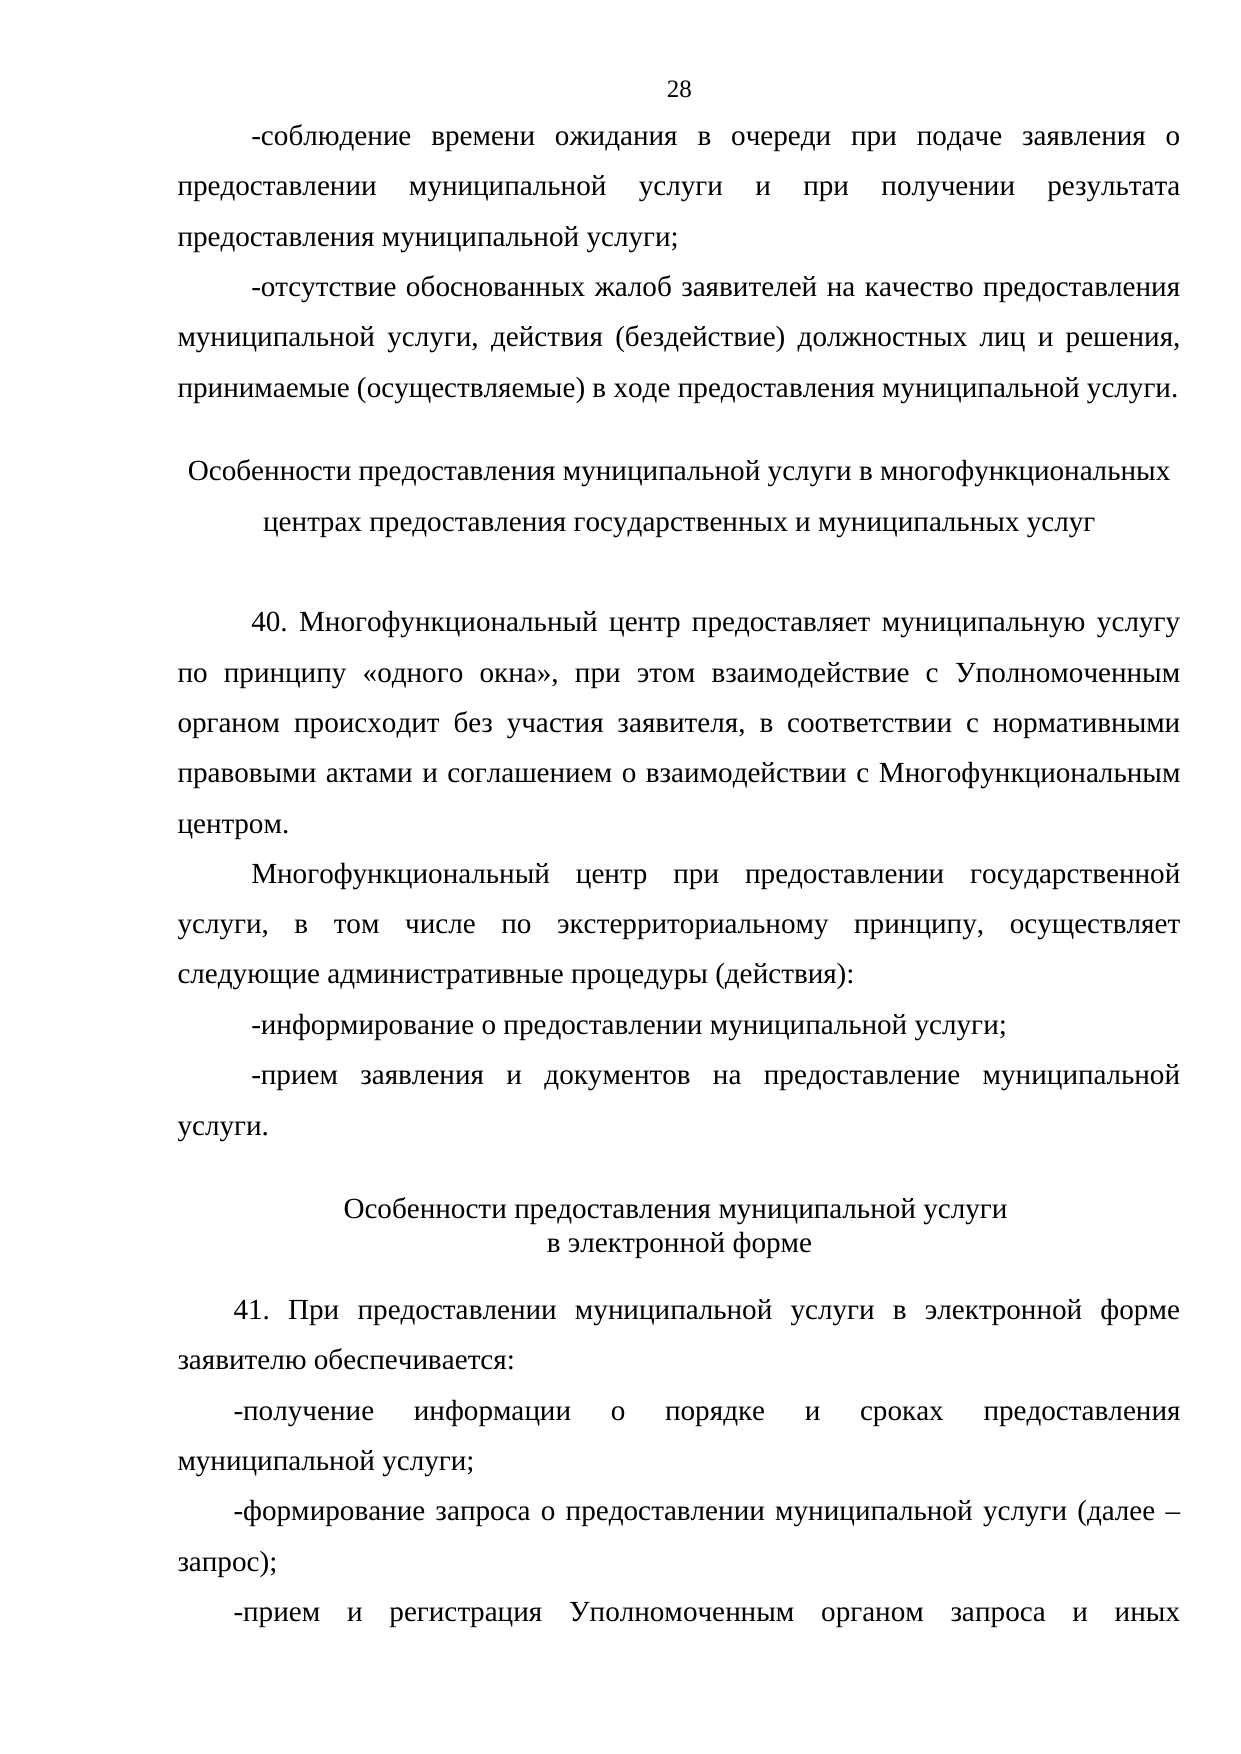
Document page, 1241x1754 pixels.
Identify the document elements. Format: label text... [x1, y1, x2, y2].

text -формирование запроса о предоставлении муниципальной услуги (далее – запрос); [177, 1493, 1181, 1577]
text -информирование о предоставлении муниципальной услуги; [177, 1007, 1181, 1041]
text -получение информации о порядке и сроках предоставления муниципальной услуги; [177, 1393, 1181, 1477]
text 41. При предоставлении муниципальной услуги в электронной форме заявителю обеспечивается: [177, 1292, 1181, 1376]
text -прием заявления и документов на предоставление муниципальной услуги. [177, 1057, 1181, 1141]
text Особенности предоставления муниципальной услуги в электронной форме [177, 1191, 1181, 1258]
text -отсутствие обоснованных жалоб заявителей на качество предоставления муниципальной услуги, действия (бездействие) должностных лиц и решения, принимаемые (осуществляемые) в ходе предоставления муниципальной услуги. [177, 269, 1181, 403]
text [177, 1594, 1181, 1627]
text Особенности предоставления муниципальной услуги в многофункциональных центрах предоставления государственных и муниципальных услуг [177, 453, 1181, 537]
text Многофункциональный центр при предоставлении государственной услуги, в том числе по экстерриториальному принципу, осуществляет следующие административные процедуры (действия): [177, 856, 1181, 990]
text -соблюдение времени ожидания в очереди при подаче заявления о предоставлении муниципальной услуги и при получении результата предоставления муниципальной услуги; [177, 118, 1181, 252]
text 40. Многофункциональный центр предоставляет муниципальную услугу по принципу «одного окна», при этом взаимодействие с Уполномоченным органом происходит без участия заявителя, в соответствии с нормативными правовыми актами и соглашением о взаимодействии с Многофункциональным центром. [177, 604, 1181, 839]
